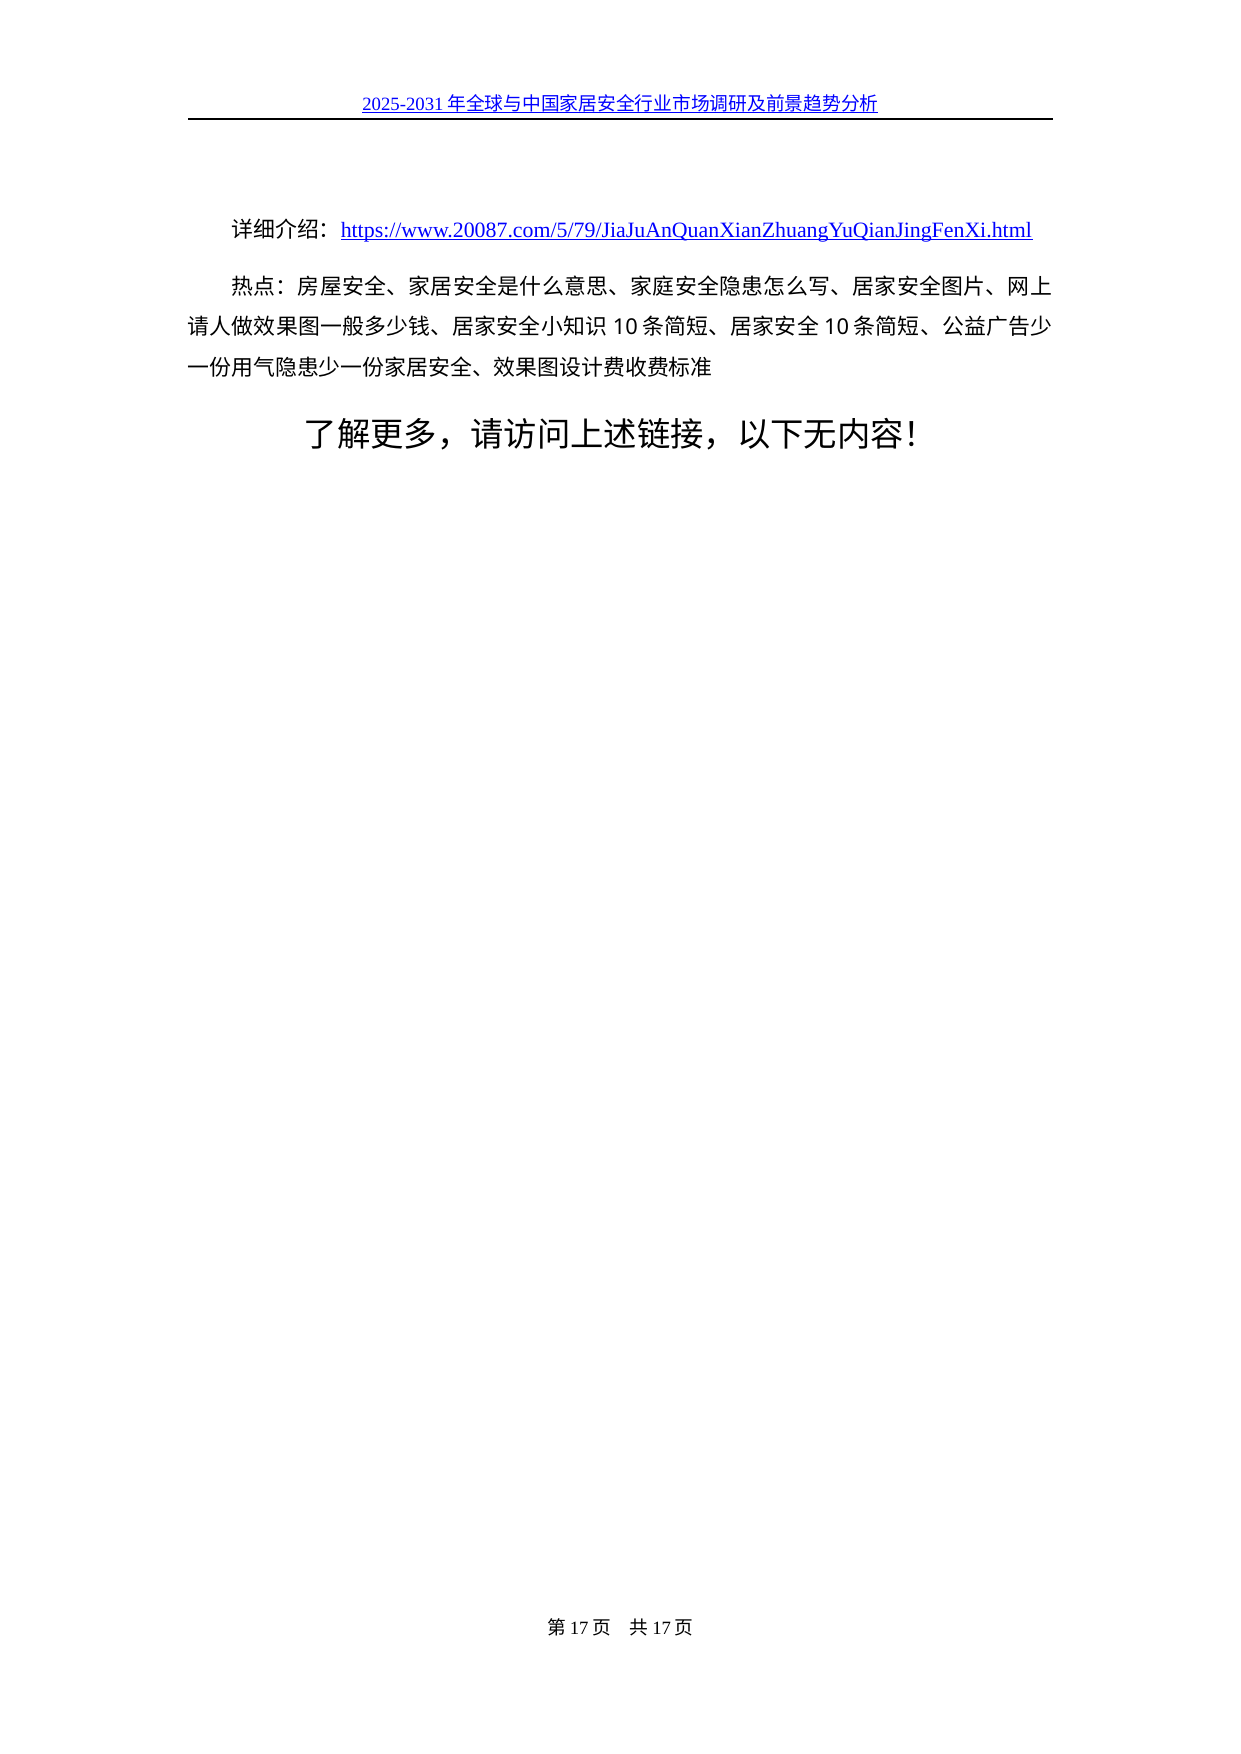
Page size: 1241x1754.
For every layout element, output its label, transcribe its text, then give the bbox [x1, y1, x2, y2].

text 热点：房屋安全、家居安全是什么意思、家庭安全隐患怎么写、居家安全图片、网上请人做效果图一般多少钱、居家安全小知识10条简短、居家安全10条简短、公益广告少一份用气隐患少一份家居安全、效果图设计费收费标准 [187, 268, 1053, 382]
title 了解更多，请访问上述链接，以下无内容！ [187, 399, 1053, 464]
text 详细介绍：https://www.20087.com/5/79/JiaJuAnQuanXianZhuangYuQianJingFenXi.html [187, 212, 1053, 244]
